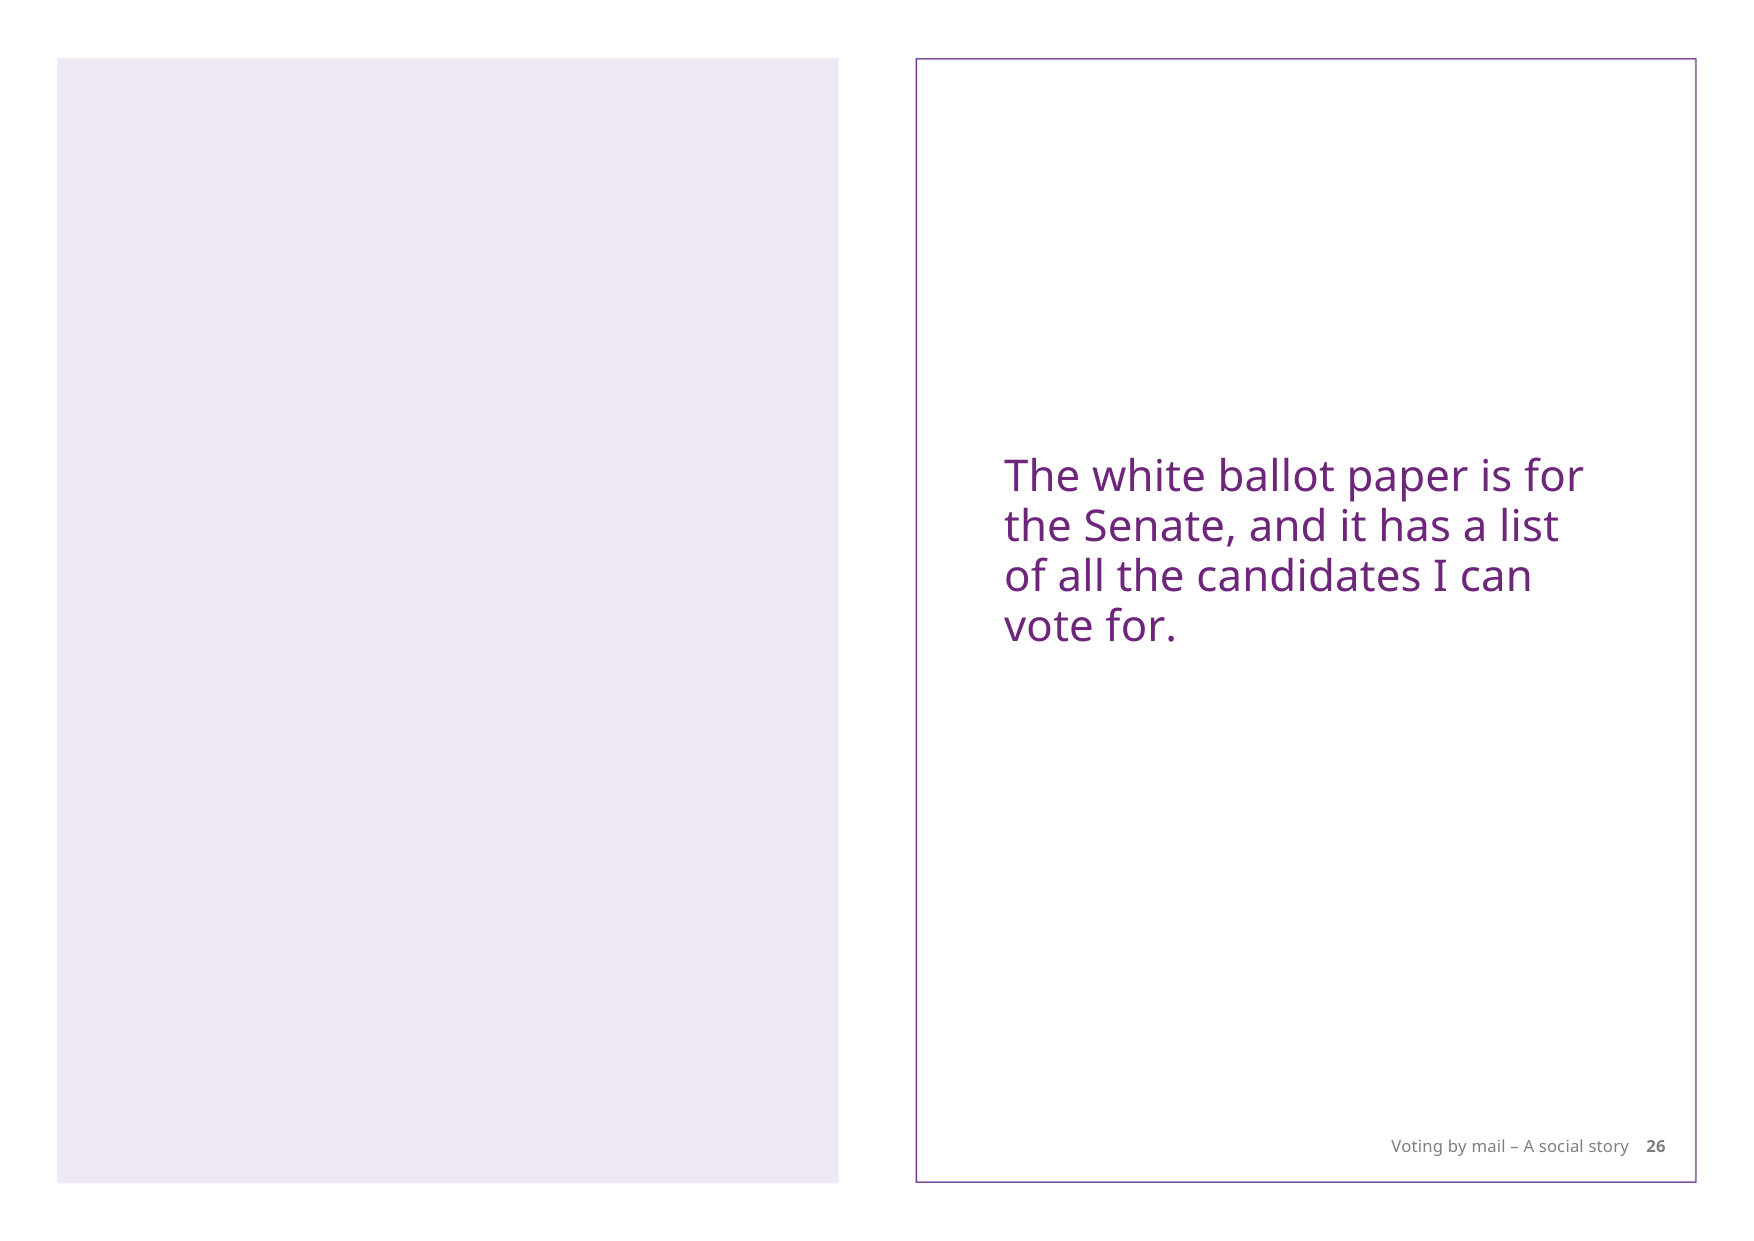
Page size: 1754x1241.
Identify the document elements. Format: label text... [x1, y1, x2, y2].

text The white ballot paper is for the Senate, and it has a list of all the candidates I can vote for. [1004, 451, 1606, 651]
picture [0, 0, 1754, 1241]
